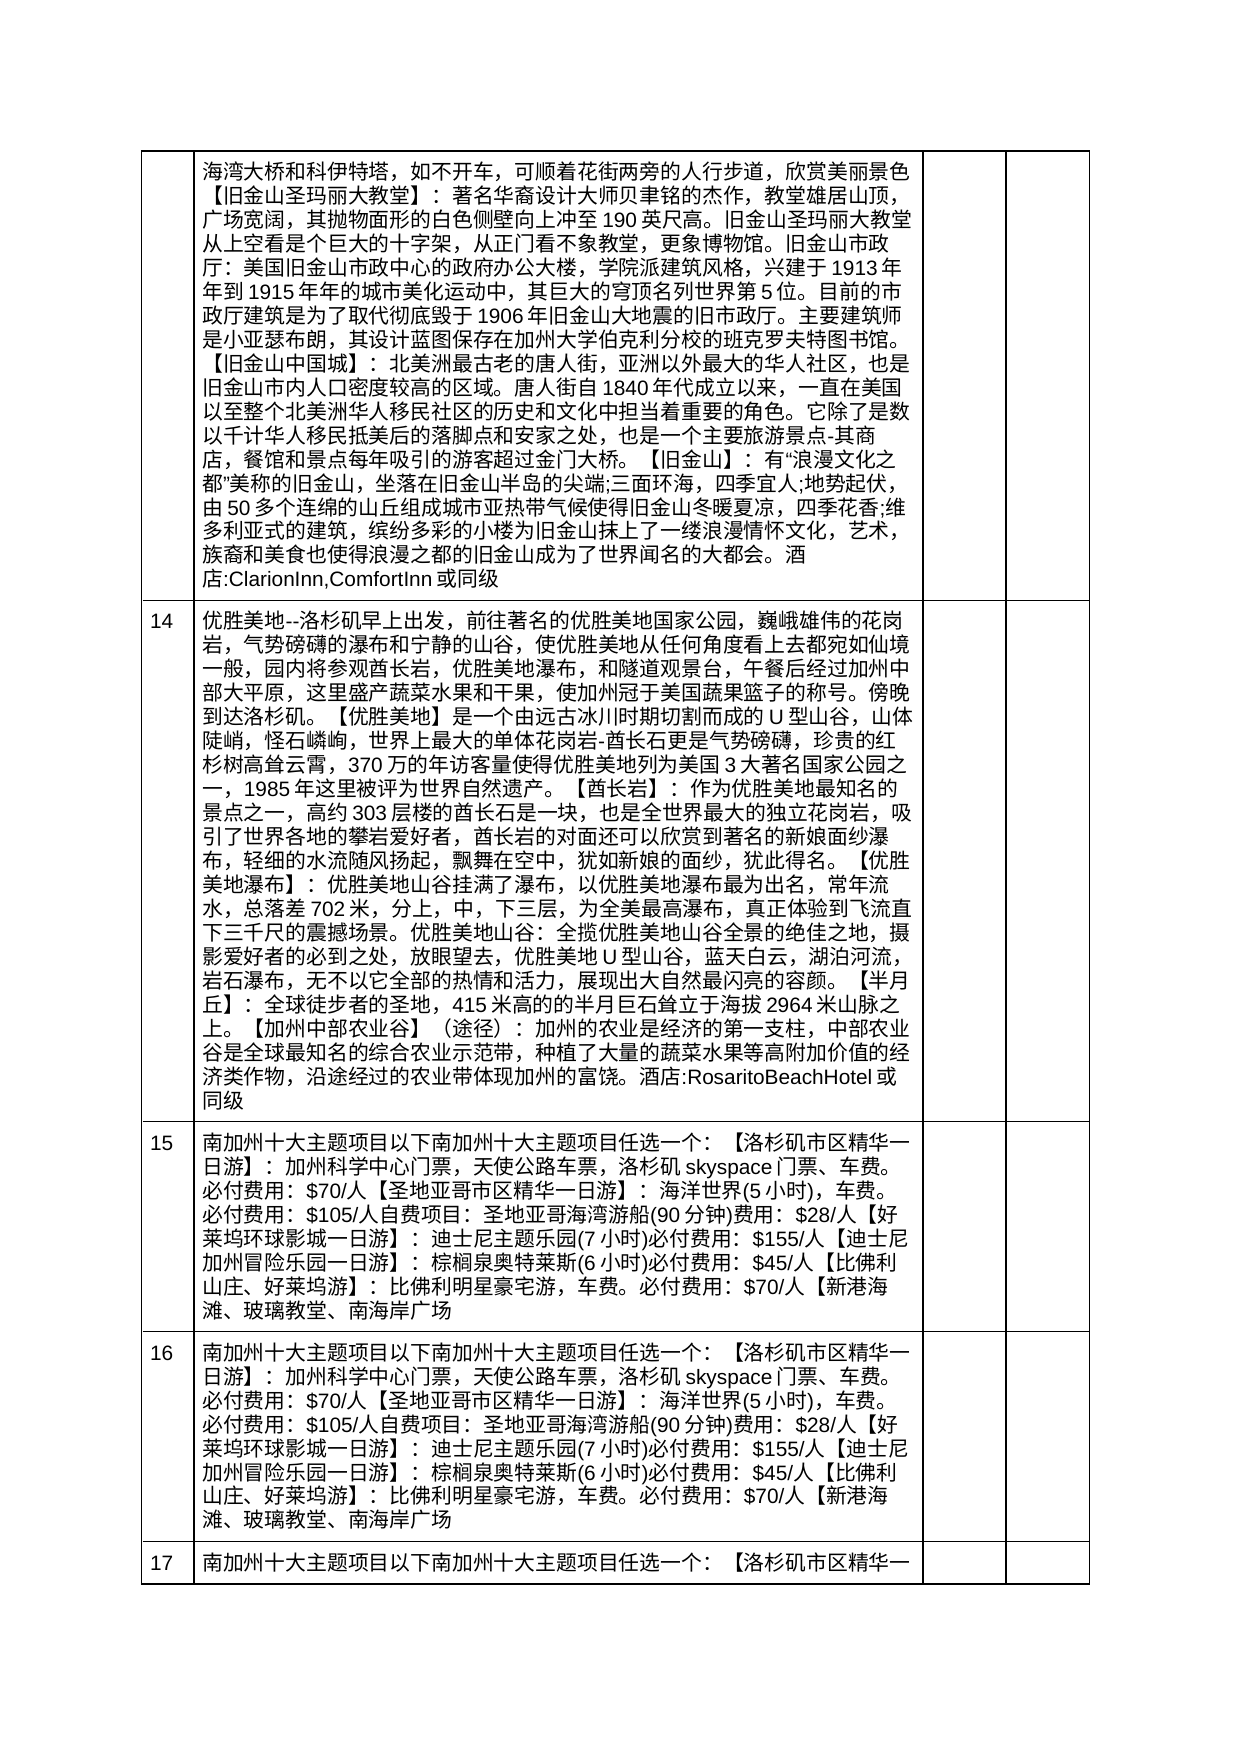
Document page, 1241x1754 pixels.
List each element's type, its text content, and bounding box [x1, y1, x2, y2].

table_cell 17 [142, 1542, 193, 1583]
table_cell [195, 152, 922, 599]
table_cell [1007, 601, 1089, 1121]
table_cell 南加州十大主题项目以下南加州十大主题项目任选一个：【洛杉矶市区精华一日游】：加州科学中心门票，天使公路车票，洛杉矶skyspace门票、车费。必付费用：$70/人【圣地亚哥市区精华一日游】：海洋世界(5小时)，车费。必付费用：$105/人自费项目：圣地亚哥海湾游船(90分钟)费用：$28/人【好莱坞环球影城一日游】：迪士尼主题乐园(7小时)必付费用：$155/人【迪士尼加州冒险乐园一日游】：棕榈泉奥特莱斯(6小时)必付费用：$45/人【比佛利山庄、好莱坞游】：比佛利明星豪宅游，车费。必付费用：$70/人【新港海滩、玻璃教堂、南海岸广场 [195, 1122, 922, 1331]
table_cell [924, 152, 1005, 599]
table_cell [924, 601, 1005, 1121]
table_cell 15 [142, 1122, 193, 1331]
table_cell [924, 1542, 1005, 1583]
table_cell 南加州十大主题项目以下南加州十大主题项目任选一个：【洛杉矶市区精华一日游】：加州科学中心门票，天使公路车票，洛杉矶skyspace门票、车费。必付费用：$70/人【圣地亚哥市区精华一日游】：海洋世界(5小时)，车费。必付费用：$105/人自费项目：圣地亚哥海湾游船(90分钟)费用：$28/人【好莱坞环球影城一日游】：迪士尼主题乐园(7小时)必付费用：$155/人【迪士尼加州冒险乐园一日游】：棕榈泉奥特莱斯(6小时)必付费用：$45/人【比佛利山庄、好莱坞游】：比佛利明星豪宅游，车费。必付费用：$70/人【新港海滩、玻璃教堂、南海岸广场 [195, 1332, 922, 1541]
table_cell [195, 1542, 922, 1583]
table_cell [1007, 1122, 1089, 1331]
table_cell 16 [142, 1332, 193, 1541]
table_cell [924, 1122, 1005, 1331]
table_cell [1007, 152, 1089, 599]
table_cell 13 [142, 152, 193, 599]
table_cell [1007, 1542, 1089, 1583]
table_cell 优胜美地--洛杉矶早上出发，前往著名的优胜美地国家公园，巍峨雄伟的花岗岩，气势磅礴的瀑布和宁静的山谷，使优胜美地从任何角度看上去都宛如仙境一般，园内将参观酋长岩，优胜美地瀑布，和隧道观景台，午餐后经过加州中部大平原，这里盛产蔬菜水果和干果，使加州冠于美国蔬果篮子的称号。傍晚到达洛杉矶。【优胜美地】是一个由远古冰川时期切割而成的U型山谷，山体陡峭，怪石嶙峋，世界上最大的单体花岗岩-酋长石更是气势磅礴，珍贵的红杉树高耸云霄，370万的年访客量使得优胜美地列为美国3大著名国家公园之一，1985年这里被评为世界自然遗产。【酋长岩】：作为优胜美地最知名的景点之一，高约303层楼的酋长石是一块，也是全世界最大的独立花岗岩，吸引了世界各地的攀岩爱好者，酋长岩的对面还可以欣赏到著名的新娘面纱瀑布，轻细的水流随风扬起，飘舞在空中，犹如新娘的面纱，犹此得名。【优胜美地瀑布】：优胜美地山谷挂满了瀑布，以优胜美地瀑布最为出名，常年流水，总落差702米，分上，中，下三层，为全美最高瀑布，真正体验到飞流直下三千尺的震撼场景。优胜美地山谷：全揽优胜美地山谷全景的绝佳之地，摄影爱好者的必到之处，放眼望去，优胜美地U型山谷，蓝天白云，湖泊河流，岩石瀑布，无不以它全部的热情和活力，展现出大自然最闪亮的容颜。【半月丘】：全球徒步者的圣地，415米高的的半月巨石耸立于海拔2964米山脉之上。【加州中部农业谷】（途径）：加州的农业是经济的第一支柱，中部农业谷是全球最知名的综合农业示范带，种植了大量的蔬菜水果等高附加价值的经济类作物，沿途经过的农业带体现加州的富饶。酒店:RosaritoBeachHotel或同级 [195, 601, 922, 1121]
table_cell [1007, 1332, 1089, 1541]
table_cell 14 [142, 601, 193, 1121]
table_cell [924, 1332, 1005, 1541]
